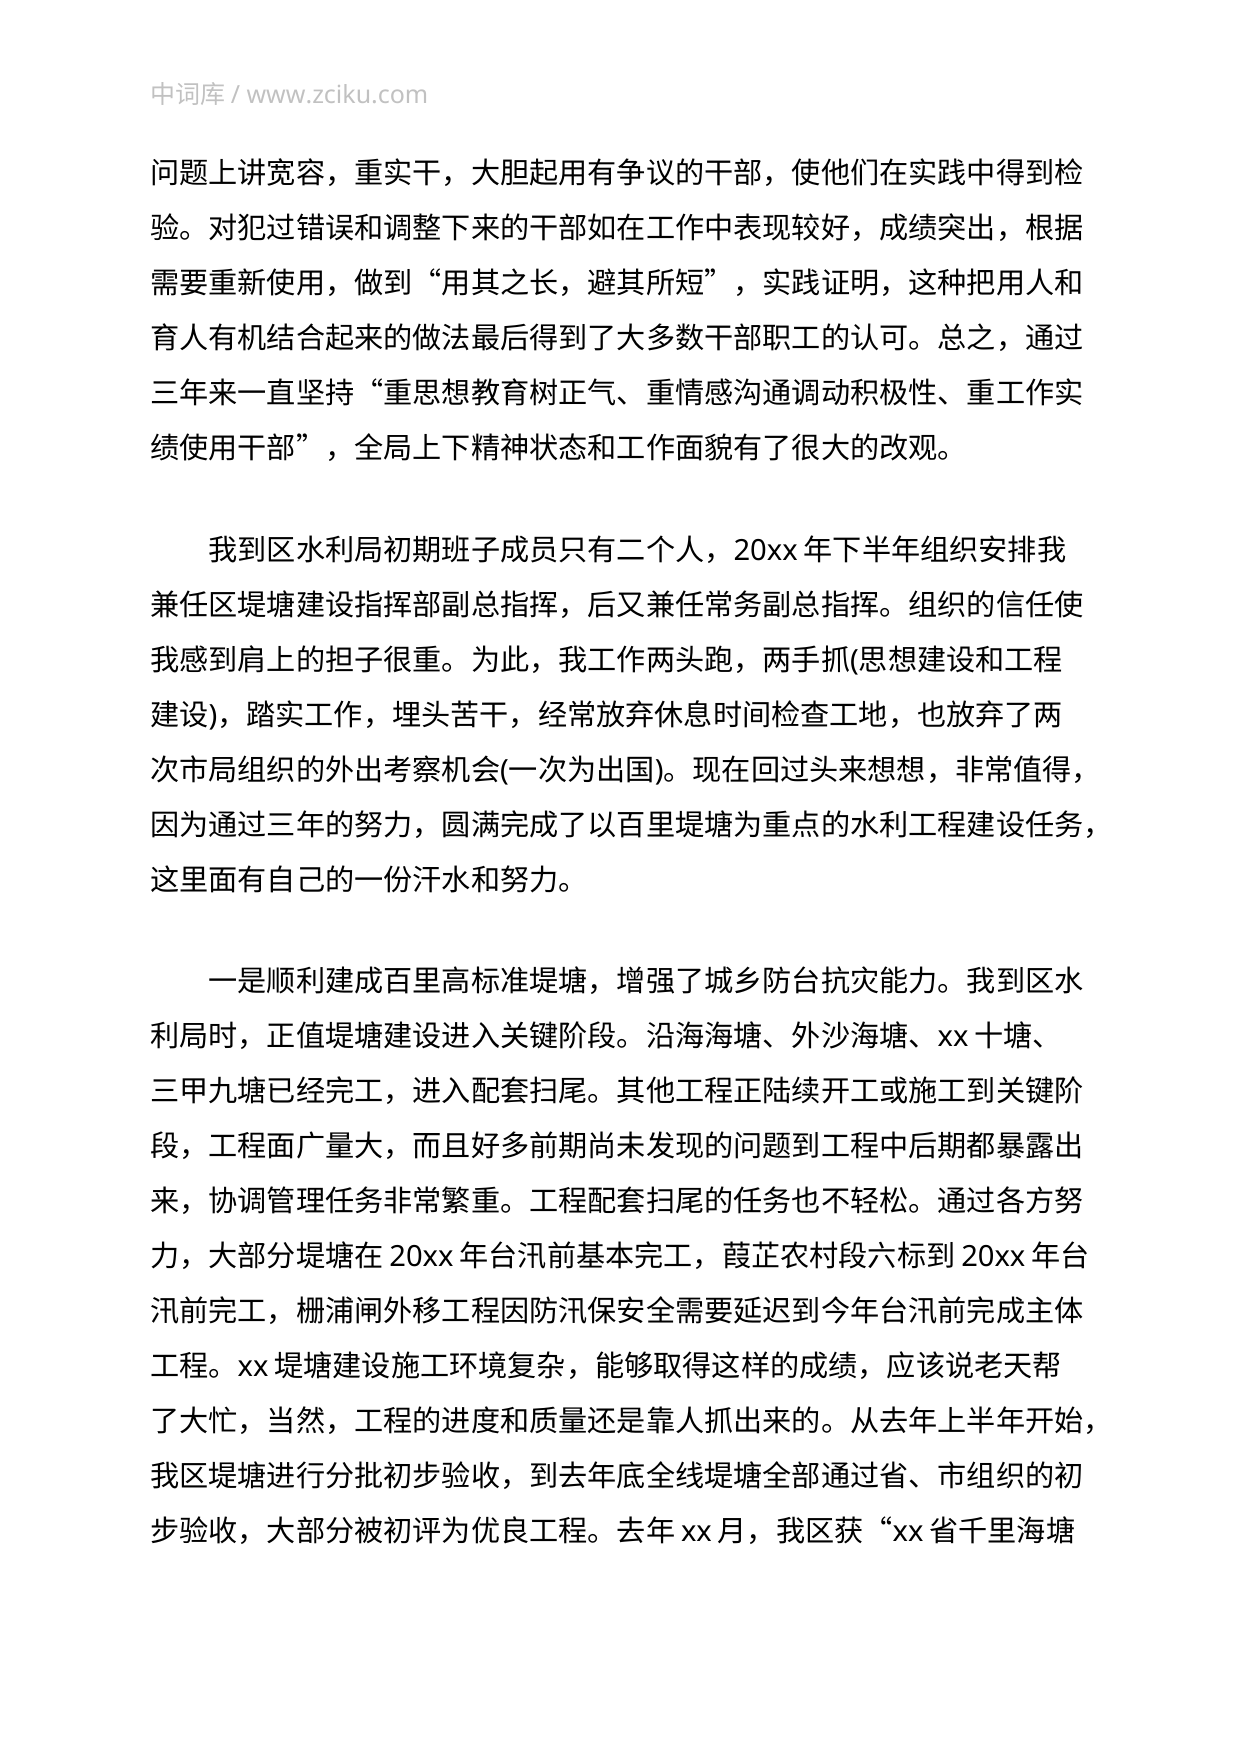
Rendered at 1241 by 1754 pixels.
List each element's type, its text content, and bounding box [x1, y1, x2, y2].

text 我到区水利局初期班子成员只有二个人，20xx年下半年组织安排我兼任区堤塘建设指挥部副总指挥，后又兼任常务副总指挥。组织的信任使我感到肩上的担子很重。为此，我工作两头跑，两手抓(思想建设和工程建设)，踏实工作，埋头苦干，经常放弃休息时间检查工地，也放弃了两次市局组织的外出考察机会(一次为出国)。现在回过头来想想，非常值得，因为通过三年的努力，圆满完成了以百里堤塘为重点的水利工程建设任务，这里面有自己的一份汗水和努力。 [150, 526, 1090, 898]
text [150, 958, 1090, 1549]
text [150, 150, 1090, 467]
